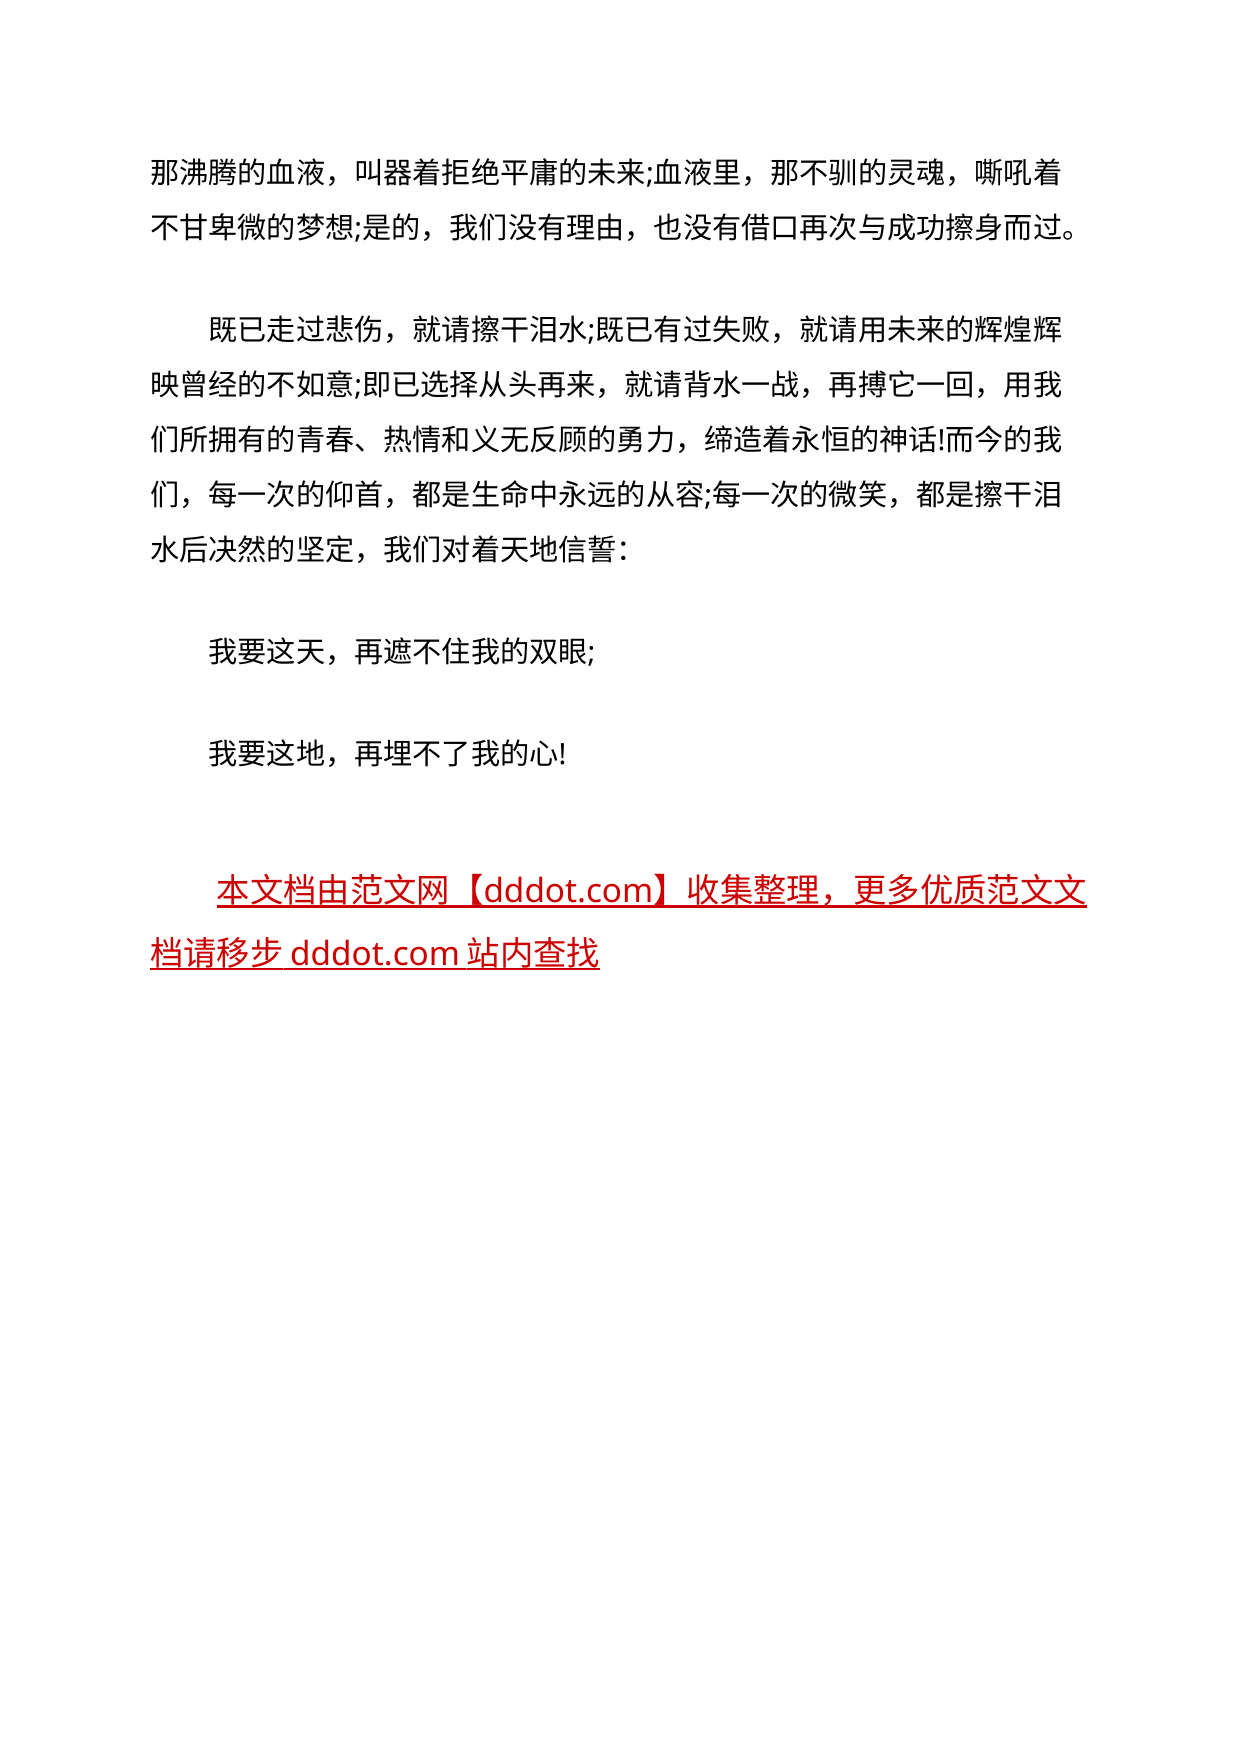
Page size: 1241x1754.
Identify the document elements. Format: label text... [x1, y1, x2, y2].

text 我要这地，再埋不了我的心! [150, 731, 1090, 773]
text 我要这天，再遮不住我的双眼; [150, 629, 1090, 671]
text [150, 150, 1090, 247]
text 本文档由范文网【dddot.com】收集整理，更多优质范文文档请移步dddot.com站内查找 [150, 864, 1090, 975]
text 既已走过悲伤，就请擦干泪水;既已有过失败，就请用未来的辉煌辉映曾经的不如意;即已选择从头再来，就请背水一战，再搏它一回，用我们所拥有的青春、热情和义无反顾的勇力，缔造着永恒的神话!而今的我们，每一次的仰首，都是生命中永远的从容;每一次的微笑，都是擦干泪水后决然的坚定，我们对着天地信誓： [150, 307, 1090, 569]
